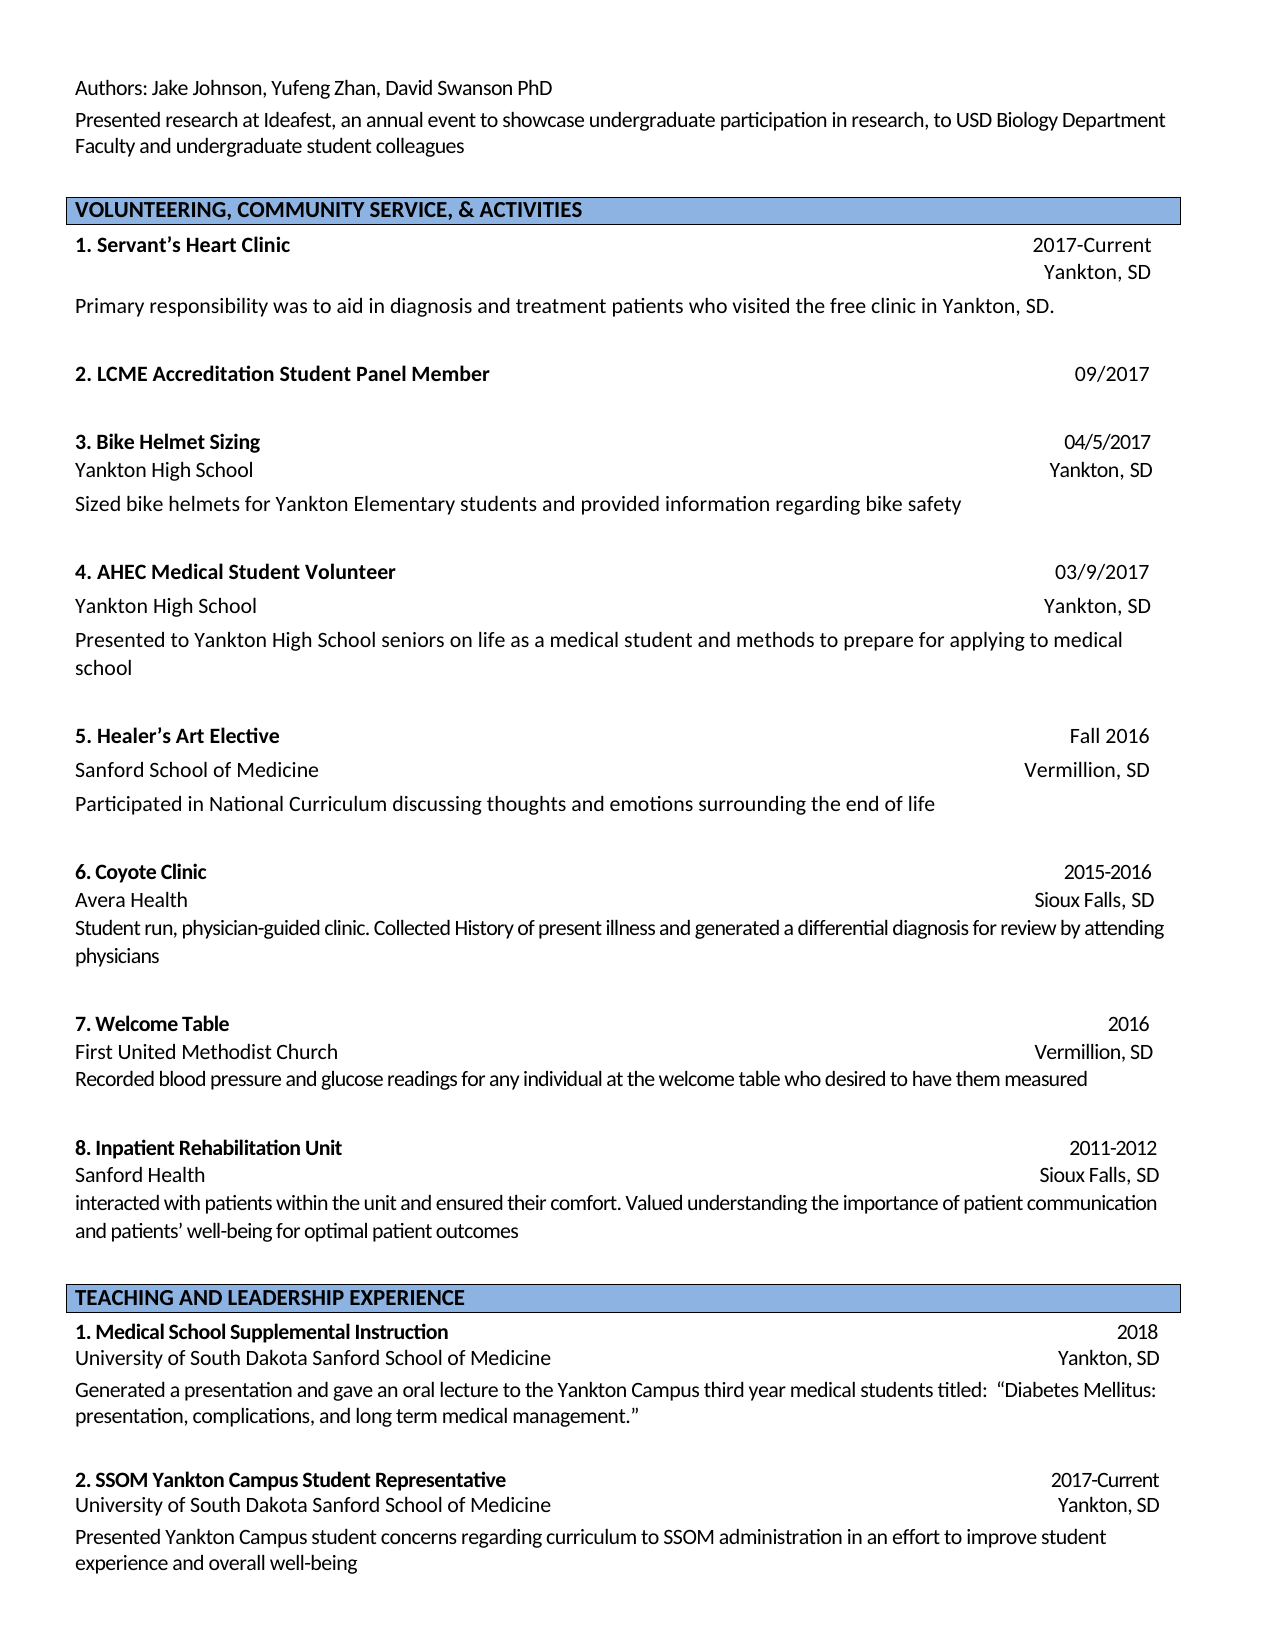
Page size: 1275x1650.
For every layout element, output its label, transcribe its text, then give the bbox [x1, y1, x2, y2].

text 5. Healer’s Art Elective Fall 2016 [75, 721, 1171, 749]
text 2. LCME Accreditation Student Panel Member 09/2017 [75, 359, 1171, 387]
text Primary responsibility was to aid in diagnosis and treatment patients who visited the free clinic in Yankton, SD. [75, 291, 1171, 319]
text Sanford School of Medicine Vermillion, SD [75, 755, 1171, 783]
text 4. AHEC Medical Student Volunteer 03/9/2017 [75, 557, 1171, 585]
text 7. Welcome Table 2016 First United Methodist Church Vermillion, SD Recorded blood pressure and glucose readings for any individual at the welcome table who desired to have them measured [75, 1009, 1171, 1092]
text Participated in National Curriculum discussing thoughts and emotions surrounding the end of life [75, 789, 1171, 817]
text Presented Yankton Campus student concerns regarding curriculum to SSOM administration in an effort to improve student experience and overall well-being [75, 1524, 1171, 1576]
text 1. Medical School Supplemental Instruction 2018 University of South Dakota Sanford School of Medicine Yankton, SD [75, 1319, 1171, 1371]
text 1. Servant’s Heart Clinic 2017-Current Yankton, SD [75, 231, 1171, 285]
text Presented research at Ideafest, an annual event to showcase undergraduate participation in research, to USD Biology Department Faculty and undergraduate student colleagues [75, 107, 1171, 158]
text Teaching and leadership Experience [67, 1285, 1180, 1312]
text 8. Inpatient Rehabilitation Unit 2011-2012 Sanford Health Sioux Falls, SD interacted with patients within the unit and ensured their comfort. Valued understanding the importance of patient communication and patients’ well-being for optimal patient outcomes [75, 1133, 1171, 1244]
text Generated a presentation and gave an oral lecture to the Yankton Campus third year medical students titled: “Diabetes Mellitus: presentation, complications, and long term medical management.” [75, 1377, 1171, 1428]
text 3. Bike Helmet Sizing 04/5/2017 Yankton High School Yankton, SD [75, 427, 1171, 483]
text Presented to Yankton High School seniors on life as a medical student and methods to prepare for applying to medical school [75, 625, 1171, 681]
text Volunteering, Community Service, & activities [67, 198, 1180, 224]
text Authors: Jake Johnson, Yufeng Zhan, David Swanson PhD [75, 75, 1171, 101]
text Yankton High School Yankton, SD [75, 591, 1171, 619]
text 2. SSOM Yankton Campus Student Representative 2017-Current University of South Dakota Sanford School of Medicine Yankton, SD [75, 1466, 1171, 1518]
text Sized bike helmets for Yankton Elementary students and provided information regarding bike safety [75, 489, 1171, 517]
text 6. Coyote Clinic 2015-2016 Avera Health Sioux Falls, SD Student run, physician-guided clinic. Collected History of present illness and generated a differential diagnosis for review by attending physicians [75, 857, 1171, 969]
